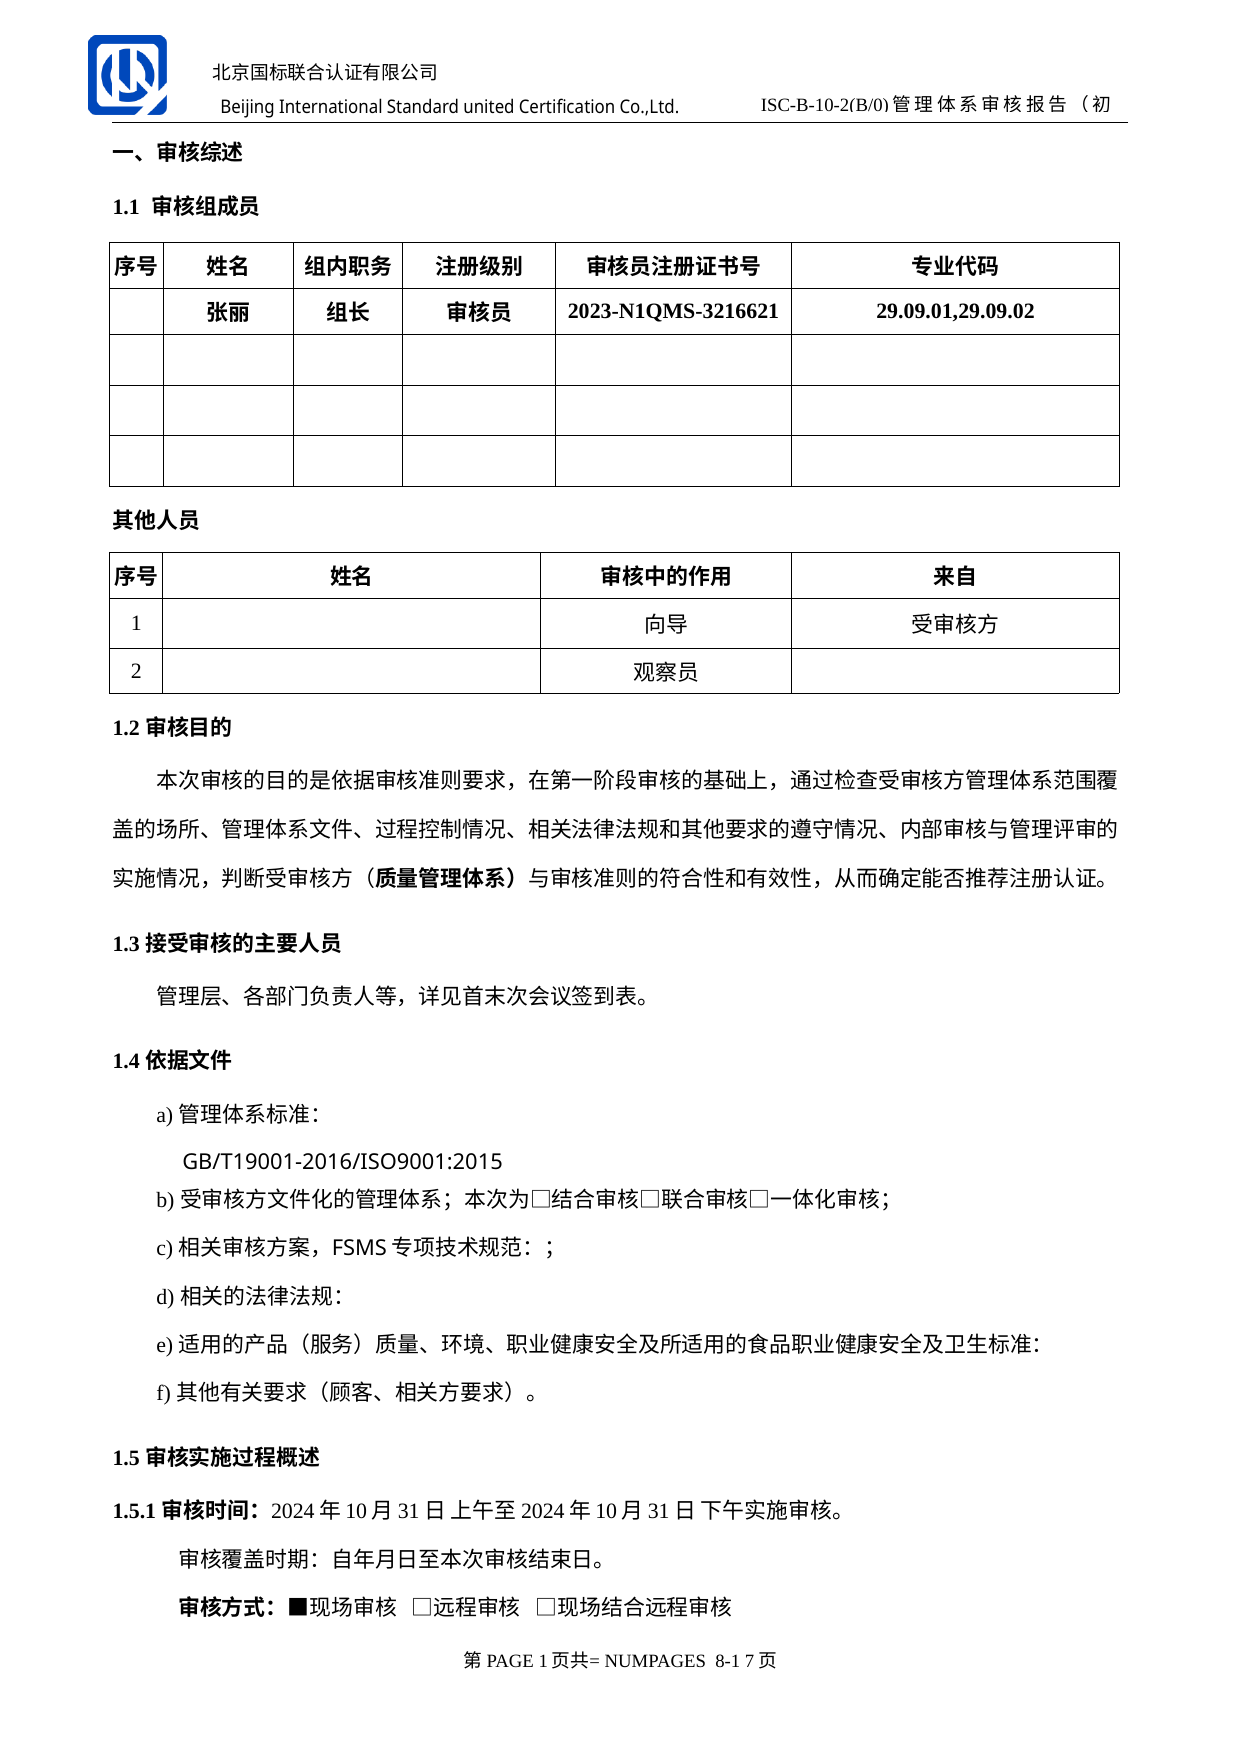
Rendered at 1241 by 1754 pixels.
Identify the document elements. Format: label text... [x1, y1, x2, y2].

table_header 审核中的作用 [541, 553, 791, 598]
table_cell 1 [110, 599, 162, 648]
table_cell [163, 599, 540, 648]
table_cell [403, 436, 555, 486]
table_cell 审核员 [403, 289, 555, 334]
text 1.5.1 审核时间：2024年10月31日 上午至2024年10月31日 下午实施审核。 [112, 1493, 1128, 1526]
table_cell [556, 335, 791, 384]
table_cell [792, 386, 1119, 435]
table_cell 张丽 [164, 289, 293, 334]
list 审核组成员 [112, 188, 1128, 221]
table_cell [294, 386, 402, 435]
table_cell 受审核方 [792, 599, 1119, 648]
text f) 其他有关要求（顾客、相关方要求）。 [112, 1375, 1128, 1407]
table_header 组内职务 [294, 243, 402, 288]
table_cell [163, 649, 540, 693]
table_header 姓名 [163, 553, 540, 598]
table_cell [110, 436, 163, 486]
text e) 适用的产品（服务）质量、环境、职业健康安全及所适用的食品职业健康安全及卫生标准： [112, 1327, 1128, 1359]
table_cell [556, 386, 791, 435]
text 审核方式：■现场审核 □远程审核 □现场结合远程审核 [112, 1590, 1128, 1622]
text 其他人员 [112, 503, 1128, 536]
table_cell 向导 [541, 599, 791, 648]
table_cell [110, 335, 163, 384]
table_cell [294, 436, 402, 486]
text 1.3 接受审核的主要人员 [112, 925, 1128, 958]
table_cell [792, 649, 1119, 693]
text 本次审核的目的是依据审核准则要求，在第一阶段审核的基础上，通过检查受审核方管理体系范围覆盖的场所、管理体系文件、过程控制情况、相关法律法规和其他要求的遵守情况、内部审核与管理评审的实施情况，判断受审核方（质量管理体系）与审核准则的符合性和有效性，从而确定能否推荐注册认证。 [112, 763, 1128, 893]
table_cell [164, 335, 293, 384]
text a) 管理体系标准： [112, 1097, 1128, 1129]
table_cell [792, 436, 1119, 486]
table_cell [164, 436, 293, 486]
table_cell [556, 436, 791, 486]
table_cell 2023-N1QMS-3216621 [556, 289, 791, 334]
table_header GB/T19001-2016/ISO9001:2015 [127, 1145, 939, 1182]
text 管理层、各部门负责人等，详见首末次会议签到表。 [112, 978, 1128, 1011]
table_cell [294, 335, 402, 384]
table_header 专业代码 [792, 243, 1119, 288]
table_header 审核员注册证书号 [556, 243, 791, 288]
text 一、审核综述 [112, 135, 1128, 167]
text 1.2 审核目的 [112, 709, 1128, 742]
table_header 序号 [110, 553, 162, 598]
table_header 序号 [110, 243, 163, 288]
text 审核覆盖时期：自年月日至本次审核结束日。 [112, 1541, 1128, 1574]
table_cell [110, 289, 163, 334]
table_cell [110, 386, 163, 435]
picture [88, 35, 167, 115]
table_cell [403, 335, 555, 384]
table_header 注册级别 [403, 243, 555, 288]
table_header 姓名 [164, 243, 293, 288]
table_cell 29.09.01,29.09.02 [792, 289, 1119, 334]
text b) 受审核方文件化的管理体系；本次为□结合审核□联合审核□一体化审核； [112, 1182, 1128, 1214]
table_cell [164, 386, 293, 435]
table_cell [403, 386, 555, 435]
table_cell 组长 [294, 289, 402, 334]
text 1.5 审核实施过程概述 [112, 1439, 1128, 1472]
table_header 来自 [792, 553, 1119, 598]
table_cell [792, 335, 1119, 384]
text c) 相关审核方案，FSMS专项技术规范：； [112, 1230, 1128, 1262]
text 1.4 依据文件 [112, 1043, 1128, 1076]
table_cell 2 [110, 649, 162, 693]
table_cell 观察员 [541, 649, 791, 693]
text d) 相关的法律法规： [112, 1278, 1128, 1311]
